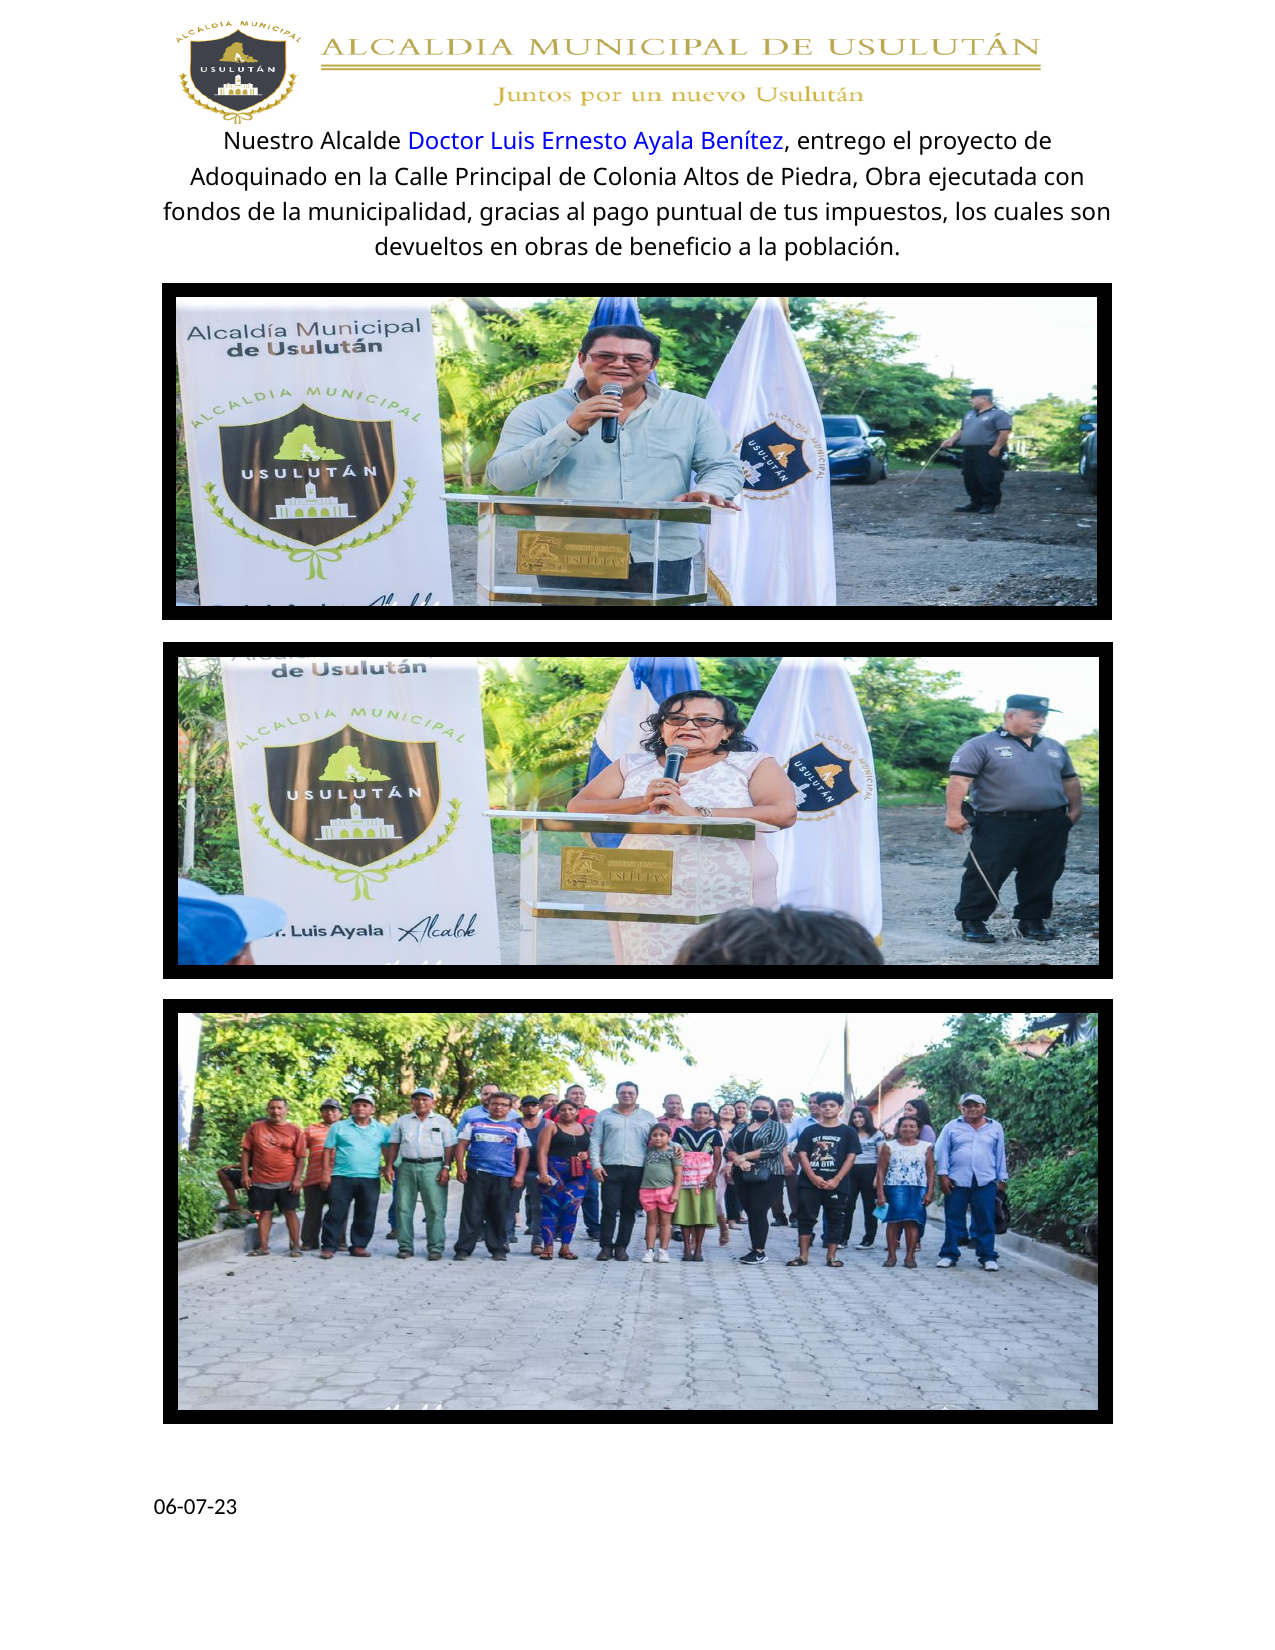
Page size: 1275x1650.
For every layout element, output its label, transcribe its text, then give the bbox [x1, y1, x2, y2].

picture [114, 9, 1090, 144]
text Nuestro Alcalde Doctor Luis Ernesto Ayala Benítez, entrego el proyecto de Adoquinado en la Calle Principal de Colonia Altos de Piedra, Obra ejecutada con fondos de la municipalidad, gracias al pago puntual de tus impuestos, los cuales son devueltos en obras de beneficio a la población. [153, 124, 1121, 262]
picture [178, 1013, 1098, 1410]
picture [178, 657, 1099, 965]
picture [176, 297, 1097, 606]
text 06-07-23 [153, 1492, 1121, 1520]
